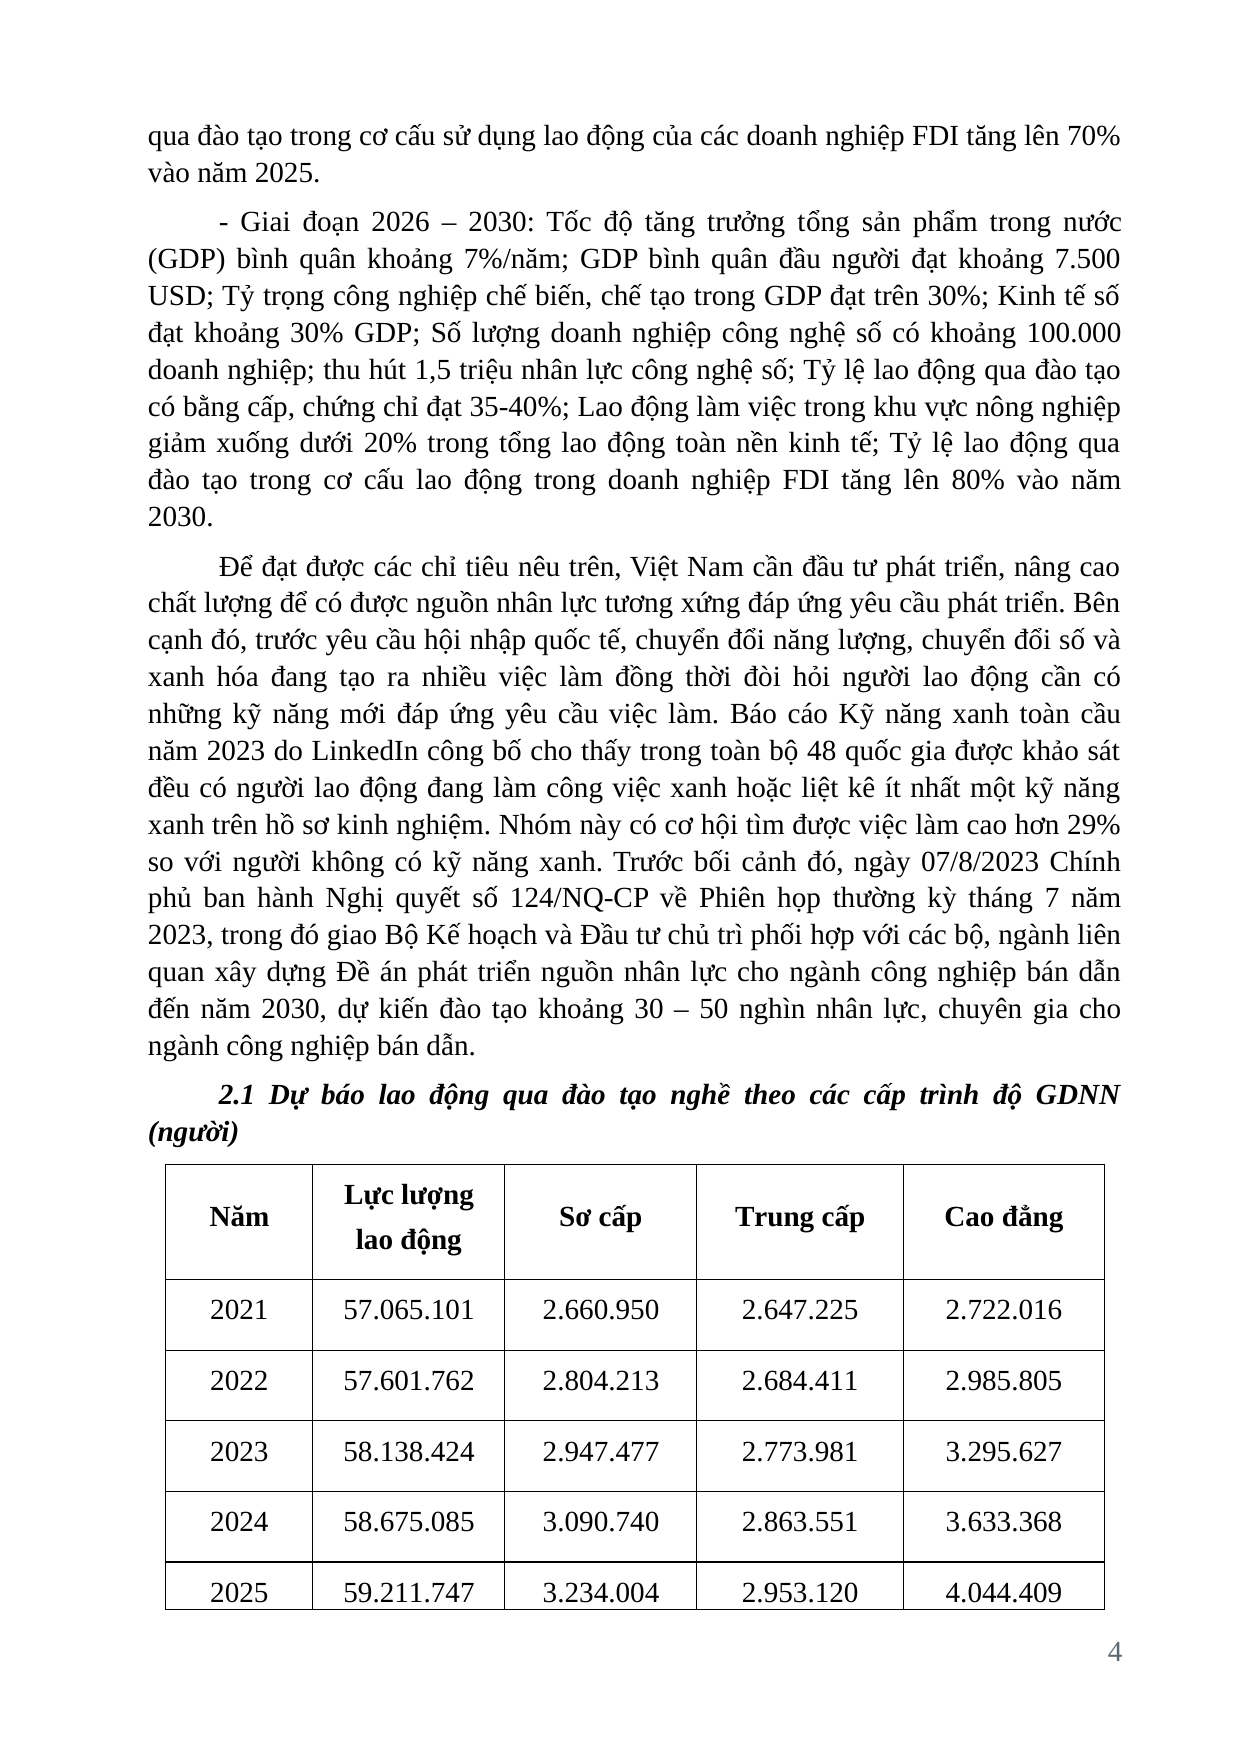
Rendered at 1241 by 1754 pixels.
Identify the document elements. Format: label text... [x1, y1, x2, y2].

table_cell 4.044.409 [904, 1563, 1104, 1608]
table_cell 3.090.740 [505, 1492, 696, 1561]
table_header Cao đẳng [904, 1165, 1104, 1279]
table_cell 2.773.981 [697, 1421, 903, 1491]
table_cell 57.601.762 [313, 1351, 504, 1420]
table_cell 2.804.213 [505, 1351, 696, 1420]
table_header Năm [166, 1165, 312, 1279]
table_cell 2.985.805 [904, 1351, 1104, 1420]
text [148, 118, 1122, 188]
table_header Lực lượng lao động [313, 1165, 504, 1279]
table_cell 2025 [166, 1563, 312, 1608]
table_cell 2.660.950 [505, 1280, 696, 1349]
text 2.1 Dự báo lao động qua đào tạo nghề theo các cấp trình độ GDNN (người) [148, 1077, 1122, 1148]
table_header Sơ cấp [505, 1165, 696, 1279]
table_cell 2.722.016 [904, 1280, 1104, 1349]
table_cell 59.211.747 [313, 1563, 504, 1608]
table_cell 58.675.085 [313, 1492, 504, 1561]
table_cell 2024 [166, 1492, 312, 1561]
table_cell 3.234.004 [505, 1563, 696, 1608]
text - Giai đoạn 2026 – 2030: Tốc độ tăng trưởng tổng sản phẩm trong nước (GDP) bình quân khoảng 7%/năm; GDP bình quân đầu người đạt khoảng 7.500 USD; Tỷ trọng công nghiệp chế biến, chế tạo trong GDP đạt trên 30%; Kinh tế số đạt khoảng 30% GDP; Số lượng doanh nghiệp công nghệ số có khoảng 100.000 doanh nghiệp; thu hút 1,5 triệu nhân lực công nghệ số; Tỷ lệ lao động qua đào tạo có bằng cấp, chứng chỉ đạt 35-40%; Lao động làm việc trong khu vực nông nghiệp giảm xuống dưới 20% trong tổng lao động toàn nền kinh tế; Tỷ lệ lao động qua đào tạo trong cơ cấu lao động trong doanh nghiệp FDI tăng lên 80% vào năm 2030. [148, 204, 1122, 533]
table_cell 3.295.627 [904, 1421, 1104, 1491]
table_cell 2022 [166, 1351, 312, 1420]
text Để đạt được các chỉ tiêu nêu trên, Việt Nam cần đầu tư phát triển, nâng cao chất lượng để có được nguồn nhân lực tương xứng đáp ứng yêu cầu phát triển. Bên cạnh đó, trước yêu cầu hội nhập quốc tế, chuyển đổi năng lượng, chuyển đổi số và xanh hóa đang tạo ra nhiều việc làm đồng thời đòi hỏi người lao động cần có những kỹ năng mới đáp ứng yêu cầu việc làm. Báo cáo Kỹ năng xanh toàn cầu năm 2023 do LinkedIn công bố cho thấy trong toàn bộ 48 quốc gia được khảo sát đều có người lao động đang làm công việc xanh hoặc liệt kê ít nhất một kỹ năng xanh trên hồ sơ kinh nghiệm. Nhóm này có cơ hội tìm được việc làm cao hơn 29% so với người không có kỹ năng xanh. Trước bối cảnh đó, ngày 07/8/2023 Chính phủ ban hành Nghị quyết số 124/NQ-CP về Phiên họp thường kỳ tháng 7 năm 2023, trong đó giao Bộ Kế hoạch và Đầu tư chủ trì phối hợp với các bộ, ngành liên quan xây dựng Đề án phát triển nguồn nhân lực cho ngành công nghiệp bán dẫn đến năm 2030, dự kiến đào tạo khoảng 30 – 50 nghìn nhân lực, chuyên gia cho ngành công nghiệp bán dẫn. [148, 549, 1122, 1062]
table_cell 2021 [166, 1280, 312, 1349]
table_header Trung cấp [697, 1165, 903, 1279]
table_cell 2.684.411 [697, 1351, 903, 1420]
table_cell 2.647.225 [697, 1280, 903, 1349]
table_cell 2023 [166, 1421, 312, 1491]
table_cell 3.633.368 [904, 1492, 1104, 1561]
table_cell 57.065.101 [313, 1280, 504, 1349]
table_cell 2.947.477 [505, 1421, 696, 1491]
table_cell 2.953.120 [697, 1563, 903, 1608]
table_cell 58.138.424 [313, 1421, 504, 1491]
table_cell 2.863.551 [697, 1492, 903, 1561]
